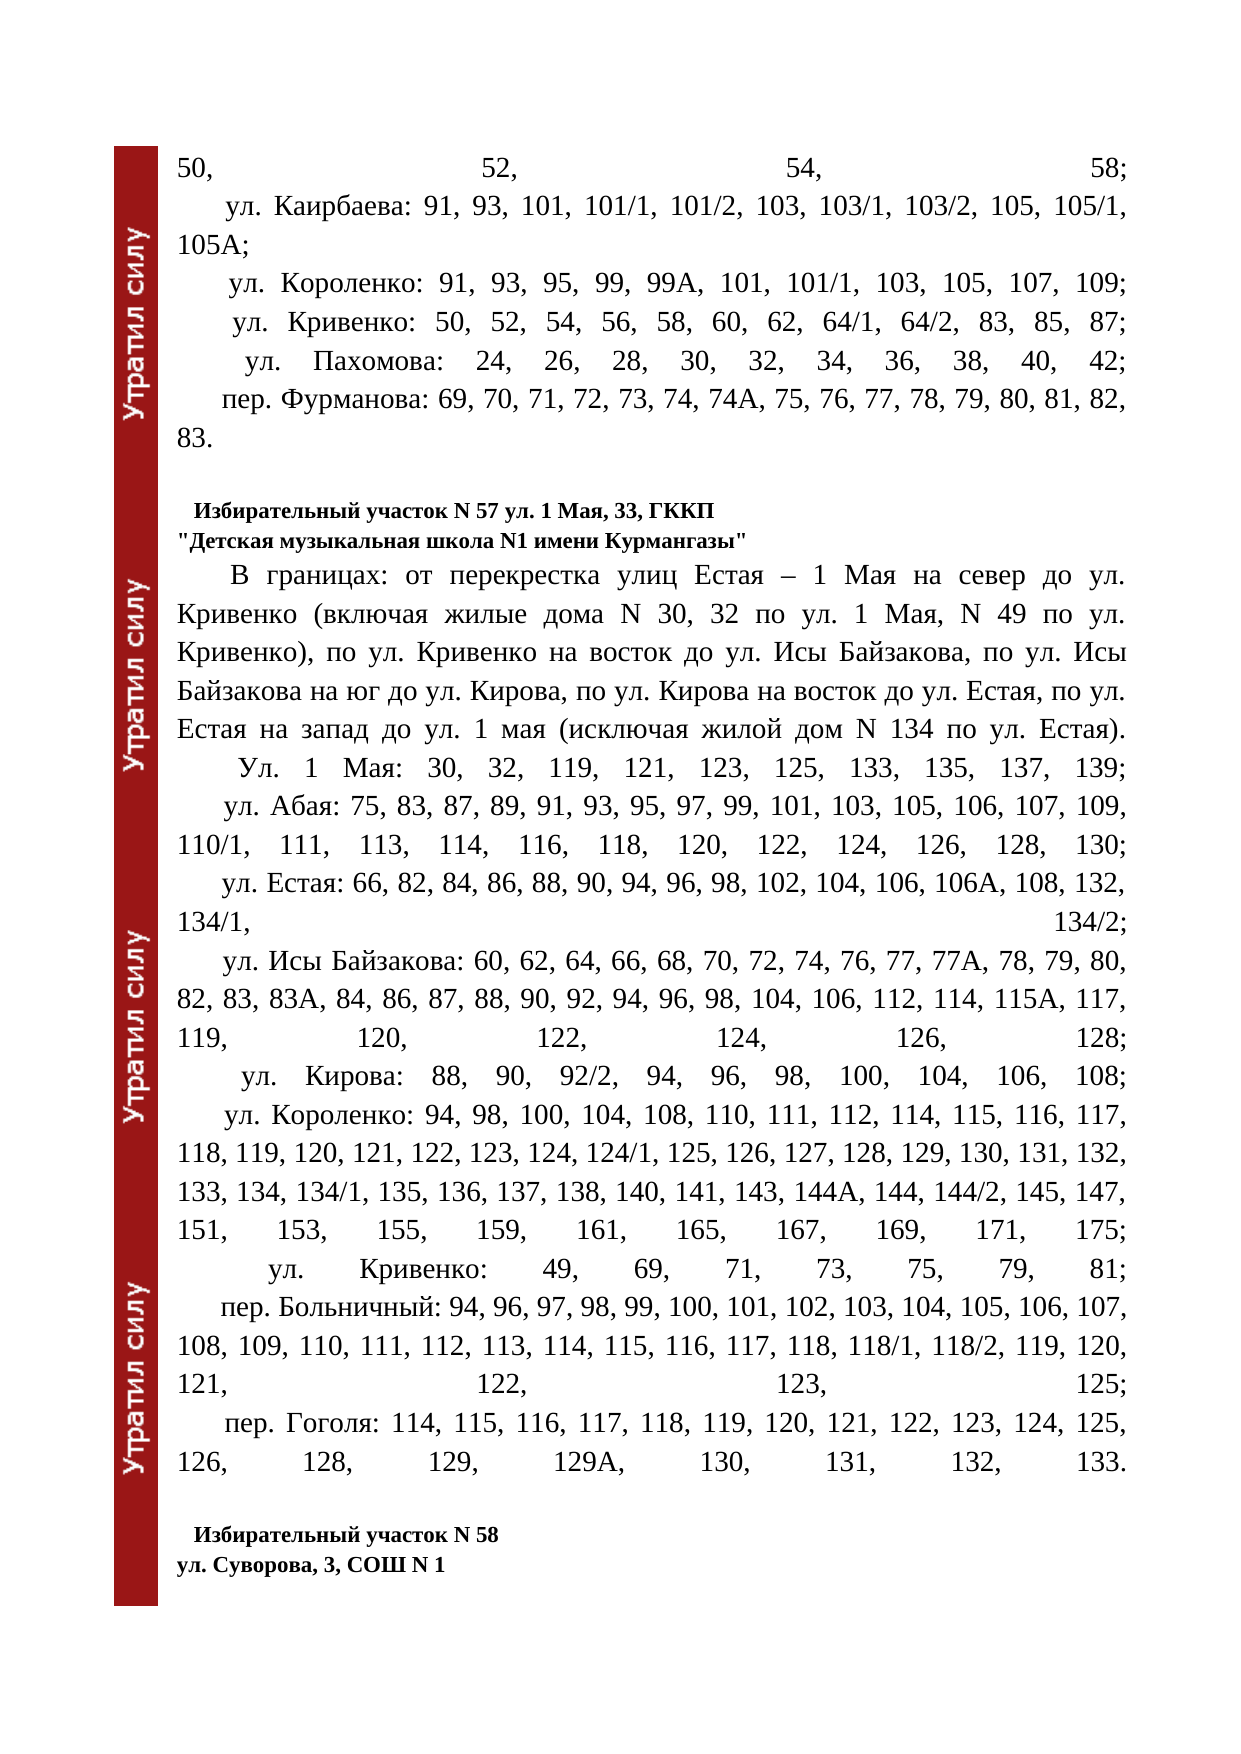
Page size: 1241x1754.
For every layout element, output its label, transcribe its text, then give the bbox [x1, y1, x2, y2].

text Избирательный участок N 57 ул. 1 Мая, 33, ГККП "Детская музыкальная школа N1 имени Курмангазы" [112, 497, 1128, 553]
picture [114, 1577, 158, 1606]
picture [114, 146, 158, 150]
text В границах: от перекрестка улиц Естая – 1 Мая на север до ул. Кривенко (включая жилые дома N 30, 32 по ул. 1 Мая, N 49 по ул. Кривенко), по ул. Кривенко на восток до ул. Исы Байзакова, по ул. Исы Байзакова на юг до ул. Кирова, по ул. Кирова на восток до ул. Естая, по ул. Естая на запад до ул. 1 мая (исключая жилой дом N 134 по ул. Естая). Ул. 1 Мая: 30, 32, 119, 121, 123, 125, 133, 135, 137, 139; ул. Абая: 75, 83, 87, 89, 91, 93, 95, 97, 99, 101, 103, 105, 106, 107, 109, 110/1, 111, 113, 114, 116, 118, 120, 122, 124, 126, 128, 130; ул. Естая: 66, 82, 84, 86, 88, 90, 94, 96, 98, 102, 104, 106, 106А, 108, 132, 134/1, 134/2; ул. Исы Байзакова: 60, 62, 64, 66, 68, 70, 72, 74, 76, 77, 77А, 78, 79, 80, 82, 83, 83А, 84, 86, 87, 88, 90, 92, 94, 96, 98, 104, 106, 112, 114, 115А, 117, 119, 120, 122, 124, 126, 128; ул. Кирова: 88, 90, 92/2, 94, 96, 98, 100, 104, 106, 108; ул. Короленко: 94, 98, 100, 104, 108, 110, 111, 112, 114, 115, 116, 117, 118, 119, 120, 121, 122, 123, 124, 124/1, 125, 126, 127, 128, 129, 130, 131, 132, 133, 134, 134/1, 135, 136, 137, 138, 140, 141, 143, 144А, 144, 144/2, 145, 147, 151, 153, 155, 159, 161, 165, 167, 169, 171, 175; ул. Кривенко: 49, 69, 71, 73, 75, 79, 81; пер. Больничный: 94, 96, 97, 98, 99, 100, 101, 102, 103, 104, 105, 106, 107, 108, 109, 110, 111, 112, 113, 114, 115, 116, 117, 118, 118/1, 118/2, 119, 120, 121, 122, 123, 125; пер. Гоголя: 114, 115, 116, 117, 118, 119, 120, 121, 122, 123, 124, 125, 126, 128, 129, 129А, 130, 131, 132, 133. [112, 557, 1128, 1516]
picture [114, 1516, 158, 1521]
picture [114, 492, 158, 497]
text Избирательный участок N 58 ул. Суворова, 3, СОШ N 1 [112, 1521, 1128, 1577]
picture [114, 553, 158, 557]
